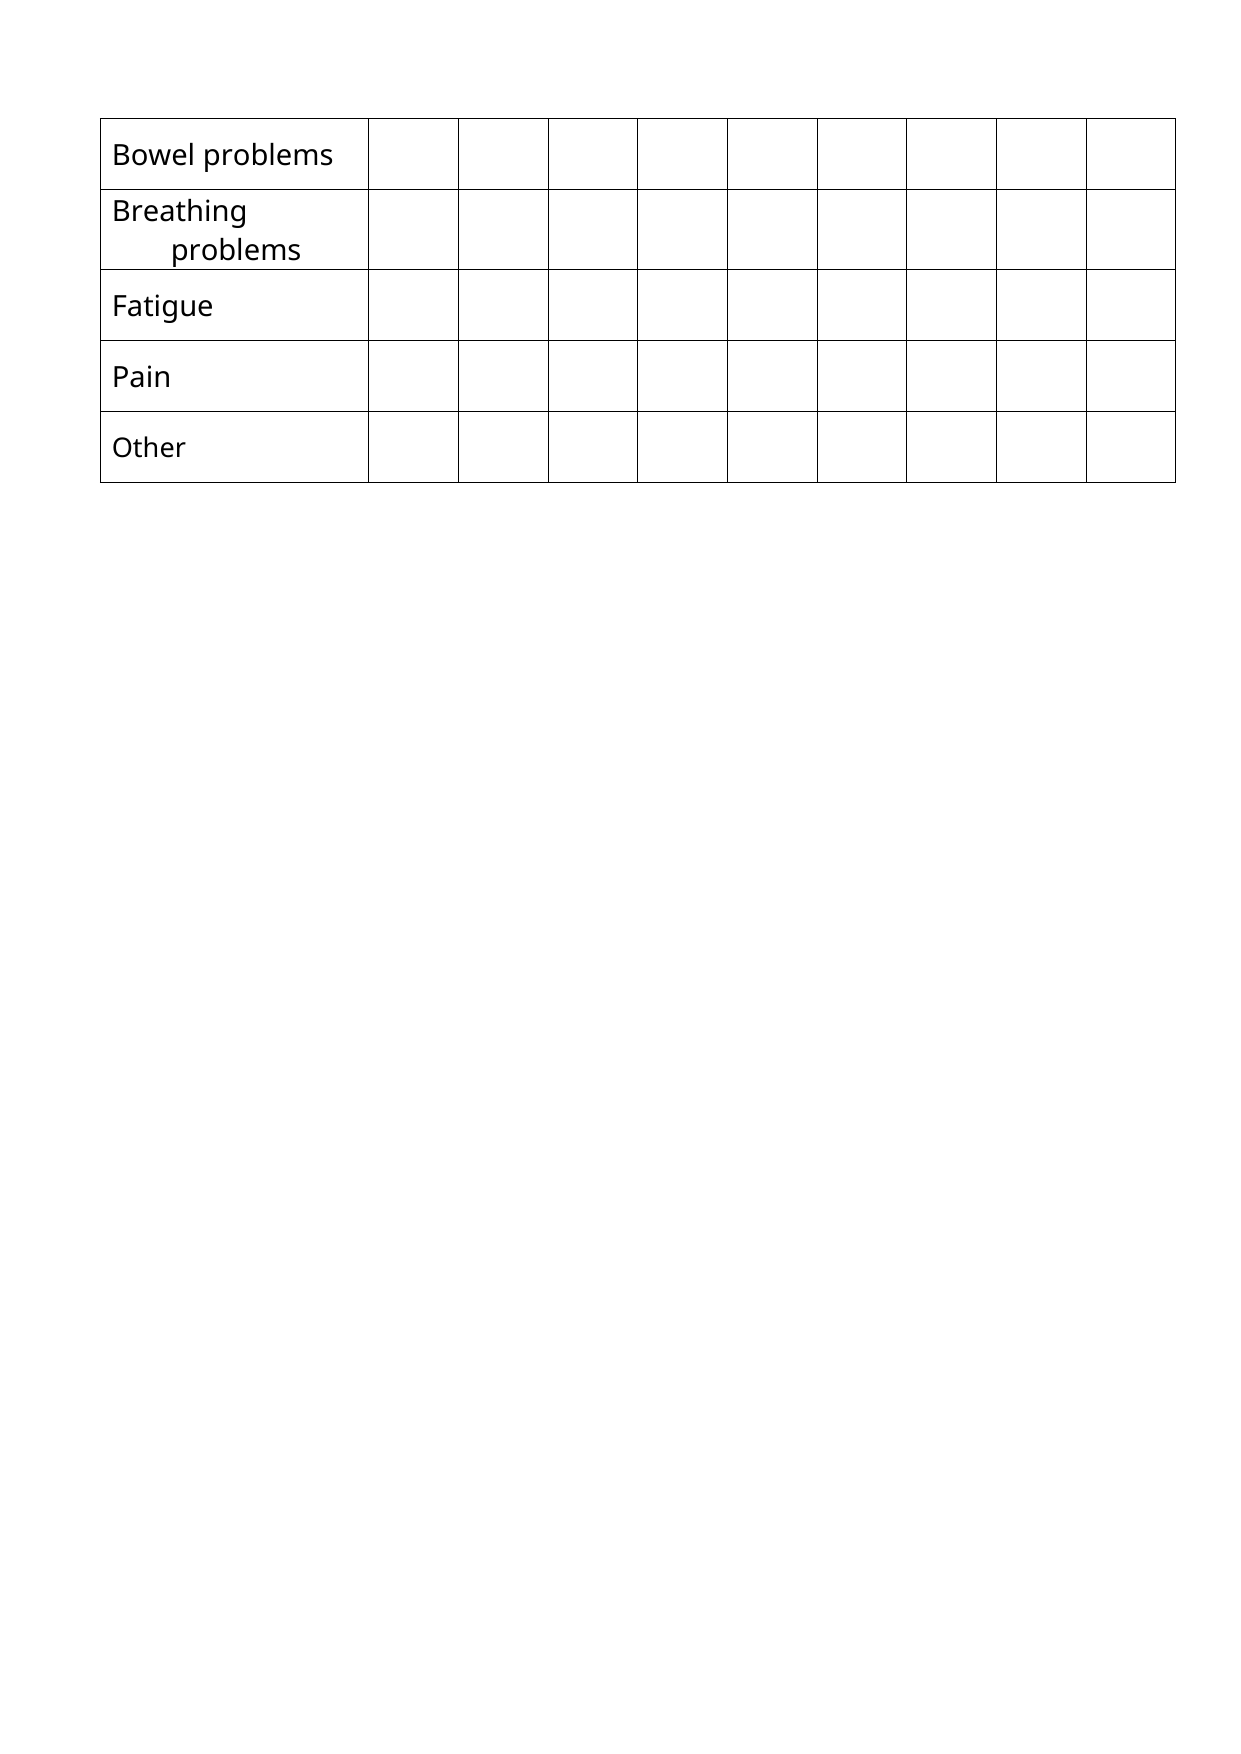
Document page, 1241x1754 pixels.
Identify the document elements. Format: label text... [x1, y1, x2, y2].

table_cell [1087, 190, 1175, 269]
table_cell [459, 412, 548, 482]
table_cell [728, 341, 817, 411]
table_cell [1087, 341, 1175, 411]
table_cell [818, 341, 906, 411]
table_cell [907, 412, 996, 482]
table_cell [818, 270, 906, 340]
table_cell [997, 190, 1086, 269]
table_cell Other [101, 412, 368, 482]
table_cell [638, 270, 727, 340]
table_cell [459, 270, 548, 340]
table_cell [907, 190, 996, 269]
table_cell [997, 119, 1086, 189]
table_cell [638, 119, 727, 189]
table_cell [369, 190, 458, 269]
table_cell [638, 190, 727, 269]
table_cell [1087, 412, 1175, 482]
table_cell [459, 119, 548, 189]
table_cell [818, 412, 906, 482]
table_cell [907, 341, 996, 411]
table_cell [638, 412, 727, 482]
table_cell Pain [101, 341, 368, 411]
table_cell [549, 412, 637, 482]
table_cell Breathing problems [101, 190, 368, 269]
table_cell [728, 190, 817, 269]
table_cell [369, 341, 458, 411]
table_cell [728, 119, 817, 189]
table_cell [369, 270, 458, 340]
table_cell [459, 190, 548, 269]
table_cell [907, 270, 996, 340]
table_cell [638, 341, 727, 411]
table_cell [459, 341, 548, 411]
table_cell [907, 119, 996, 189]
table_cell [997, 270, 1086, 340]
table_cell [549, 341, 637, 411]
table_cell [369, 412, 458, 482]
table_cell [549, 119, 637, 189]
table_cell [1087, 270, 1175, 340]
table_cell [818, 119, 906, 189]
table_cell [997, 412, 1086, 482]
table_cell Bowel problems [101, 119, 368, 189]
table_cell [1087, 119, 1175, 189]
table_cell Fatigue [101, 270, 368, 340]
table_cell [997, 341, 1086, 411]
table_cell [549, 190, 637, 269]
table_cell [728, 412, 817, 482]
table_cell [369, 119, 458, 189]
table_cell [549, 270, 637, 340]
table_cell [728, 270, 817, 340]
table_cell [818, 190, 906, 269]
